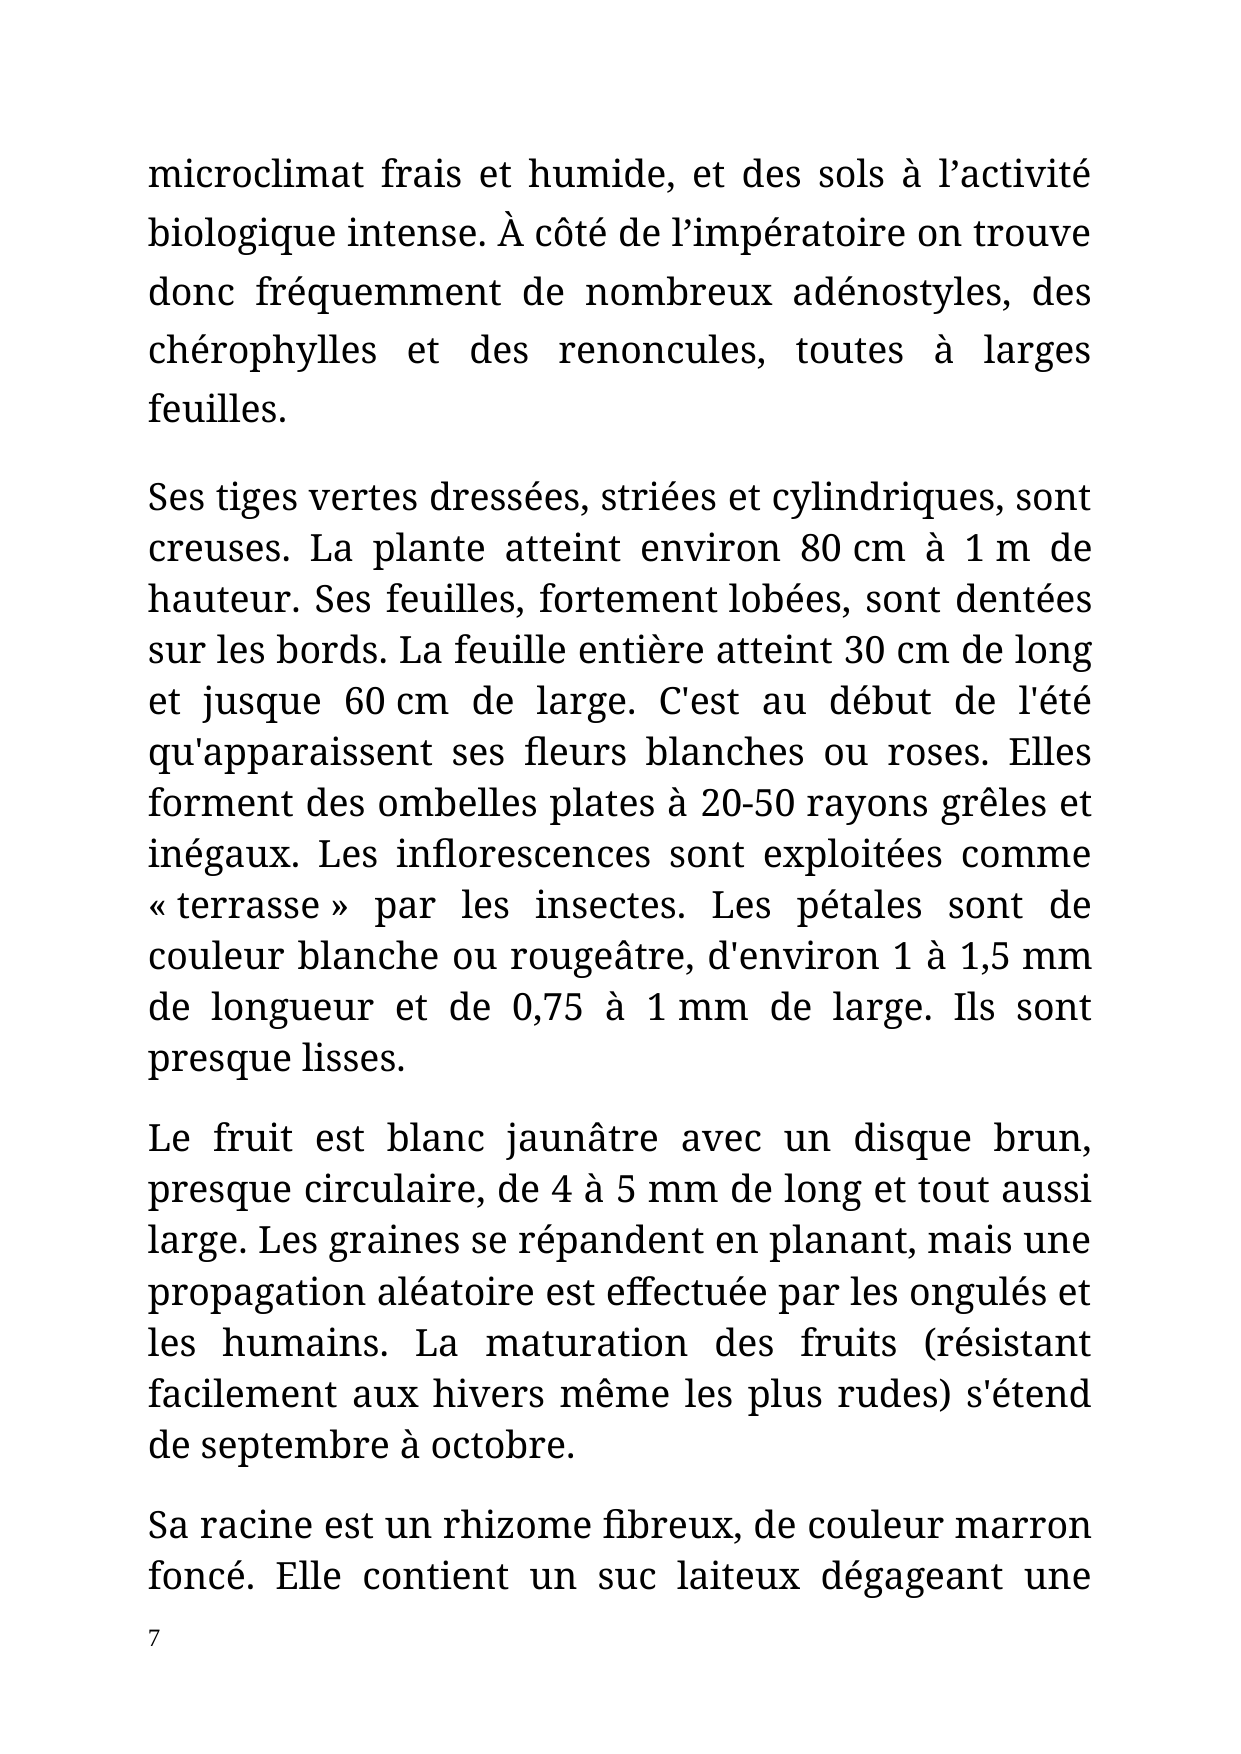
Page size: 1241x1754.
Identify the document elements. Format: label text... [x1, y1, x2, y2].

text Ses tiges vertes dressées, striées et cylindriques, sont creuses. La plante atteint environ 80 cm à 1 m de hauteur. Ses feuilles, fortement lobées, sont dentées sur les bords. La feuille entière atteint 30 cm de long et jusque 60 cm de large. C'est au début de l'été qu'apparaissent ses fleurs blanches ou roses. Elles forment des ombelles plates à 20-50 rayons grêles et inégaux. Les inflorescences sont exploitées comme « terrasse » par les insectes. Les pétales sont de couleur blanche ou rougeâtre, d'environ 1 à 1,5 mm de longueur et de 0,75 à 1 mm de large. Ils sont presque lisses. [148, 470, 1093, 1082]
text Le fruit est blanc jaunâtre avec un disque brun, presque circulaire, de 4 à 5 mm de long et tout aussi large. Les graines se répandent en planant, mais une propagation aléatoire est effectuée par les ongulés et les humains. La maturation des fruits (résistant facilement aux hivers même les plus rudes) s'étend de septembre à octobre. [148, 1112, 1093, 1469]
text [148, 1498, 1093, 1600]
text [148, 148, 1093, 433]
